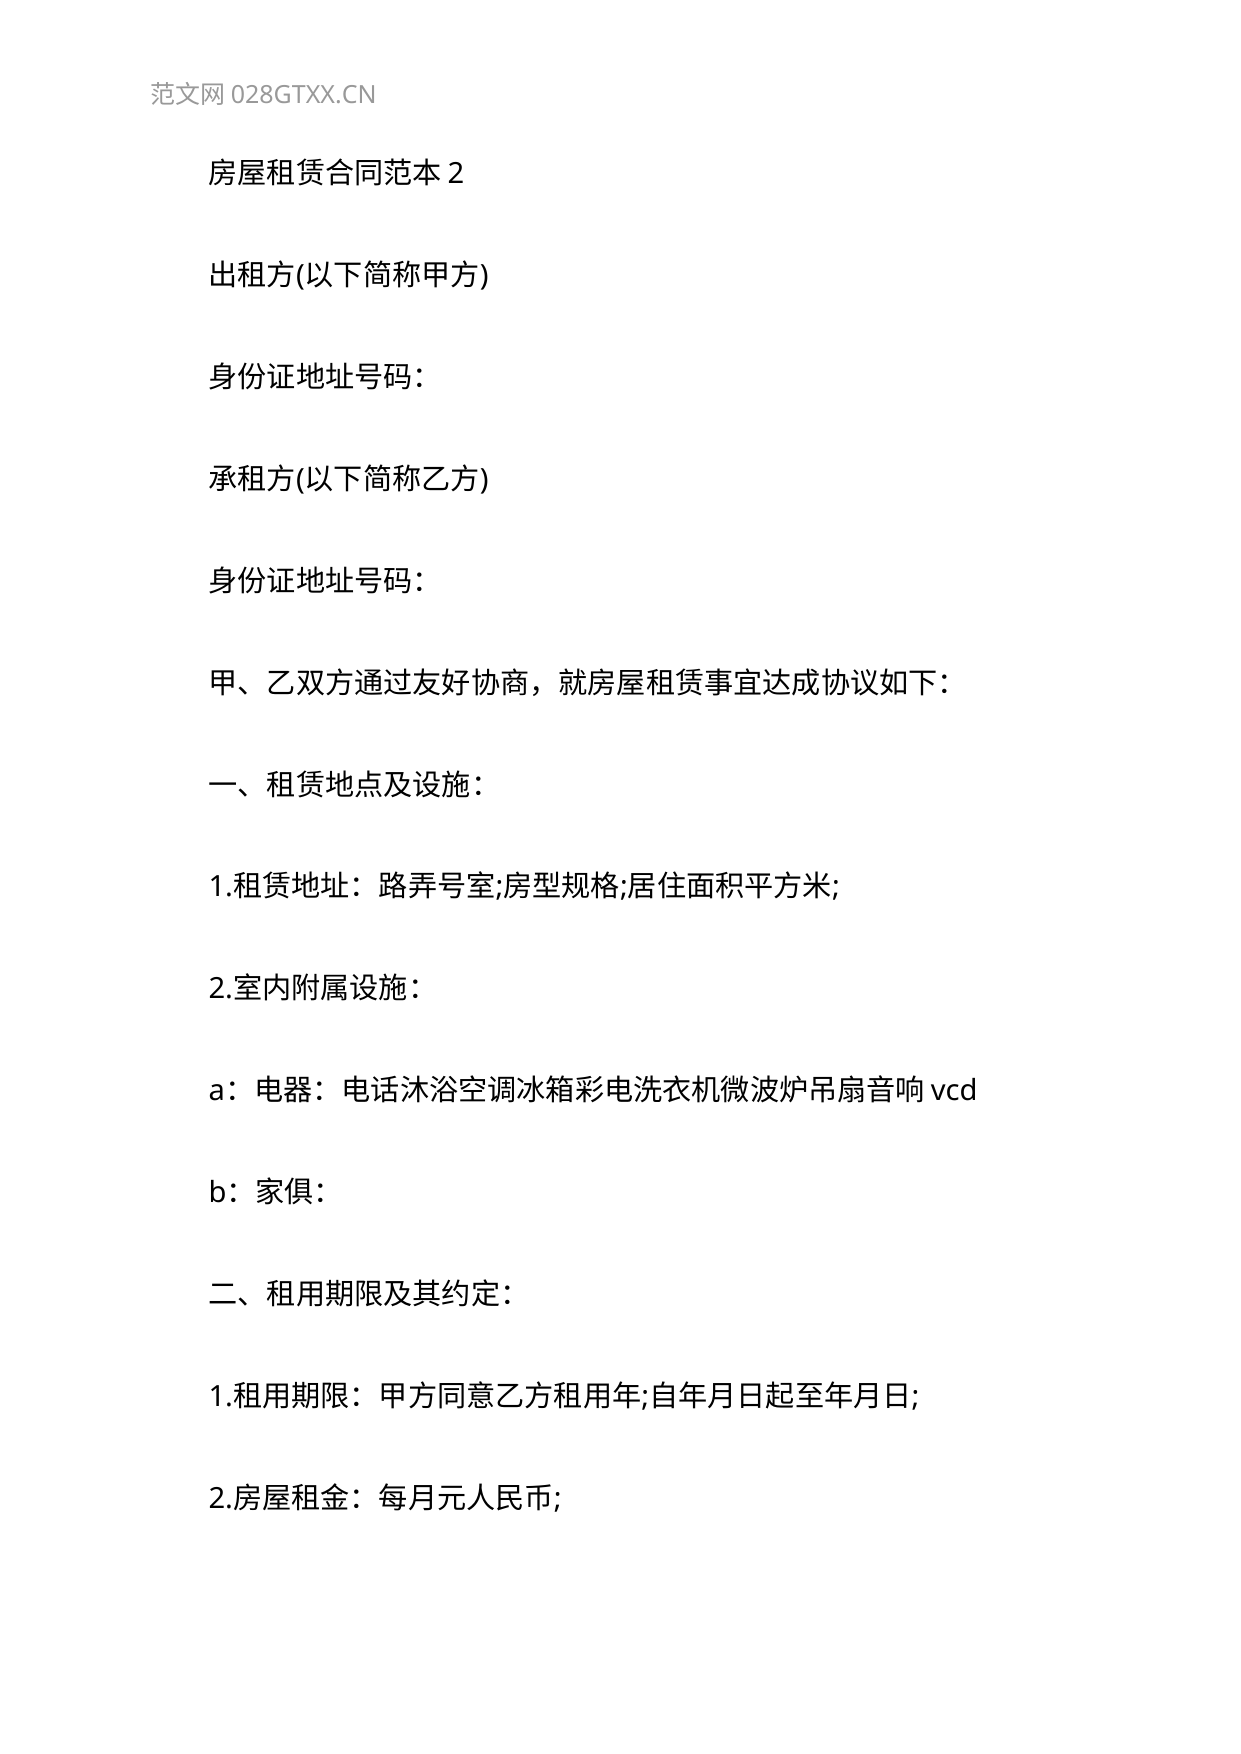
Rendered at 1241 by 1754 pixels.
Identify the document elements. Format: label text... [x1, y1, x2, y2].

text 承租方(以下简称乙方) [150, 456, 1090, 498]
text 甲、乙双方通过友好协商，就房屋租赁事宜达成协议如下： [150, 659, 1090, 702]
text 1.租赁地址：路弄号室;房型规格;居住面积平方米; [150, 863, 1090, 905]
text 2.房屋租金：每月元人民币; [150, 1475, 1090, 1517]
text 一、租赁地点及设施： [150, 761, 1090, 803]
text 房屋租赁合同范本2 [150, 150, 1090, 192]
text 1.租用期限：甲方同意乙方租用年;自年月日起至年月日; [150, 1373, 1090, 1415]
text 身份证地址号码： [150, 354, 1090, 396]
text b：家俱： [150, 1169, 1090, 1211]
text 二、租用期限及其约定： [150, 1271, 1090, 1313]
text 出租方(以下简称甲方) [150, 252, 1090, 294]
text 身份证地址号码： [150, 558, 1090, 600]
text a：电器：电话沐浴空调冰箱彩电洗衣机微波炉吊扇音响vcd [150, 1067, 1090, 1109]
text 2.室内附属设施： [150, 965, 1090, 1007]
